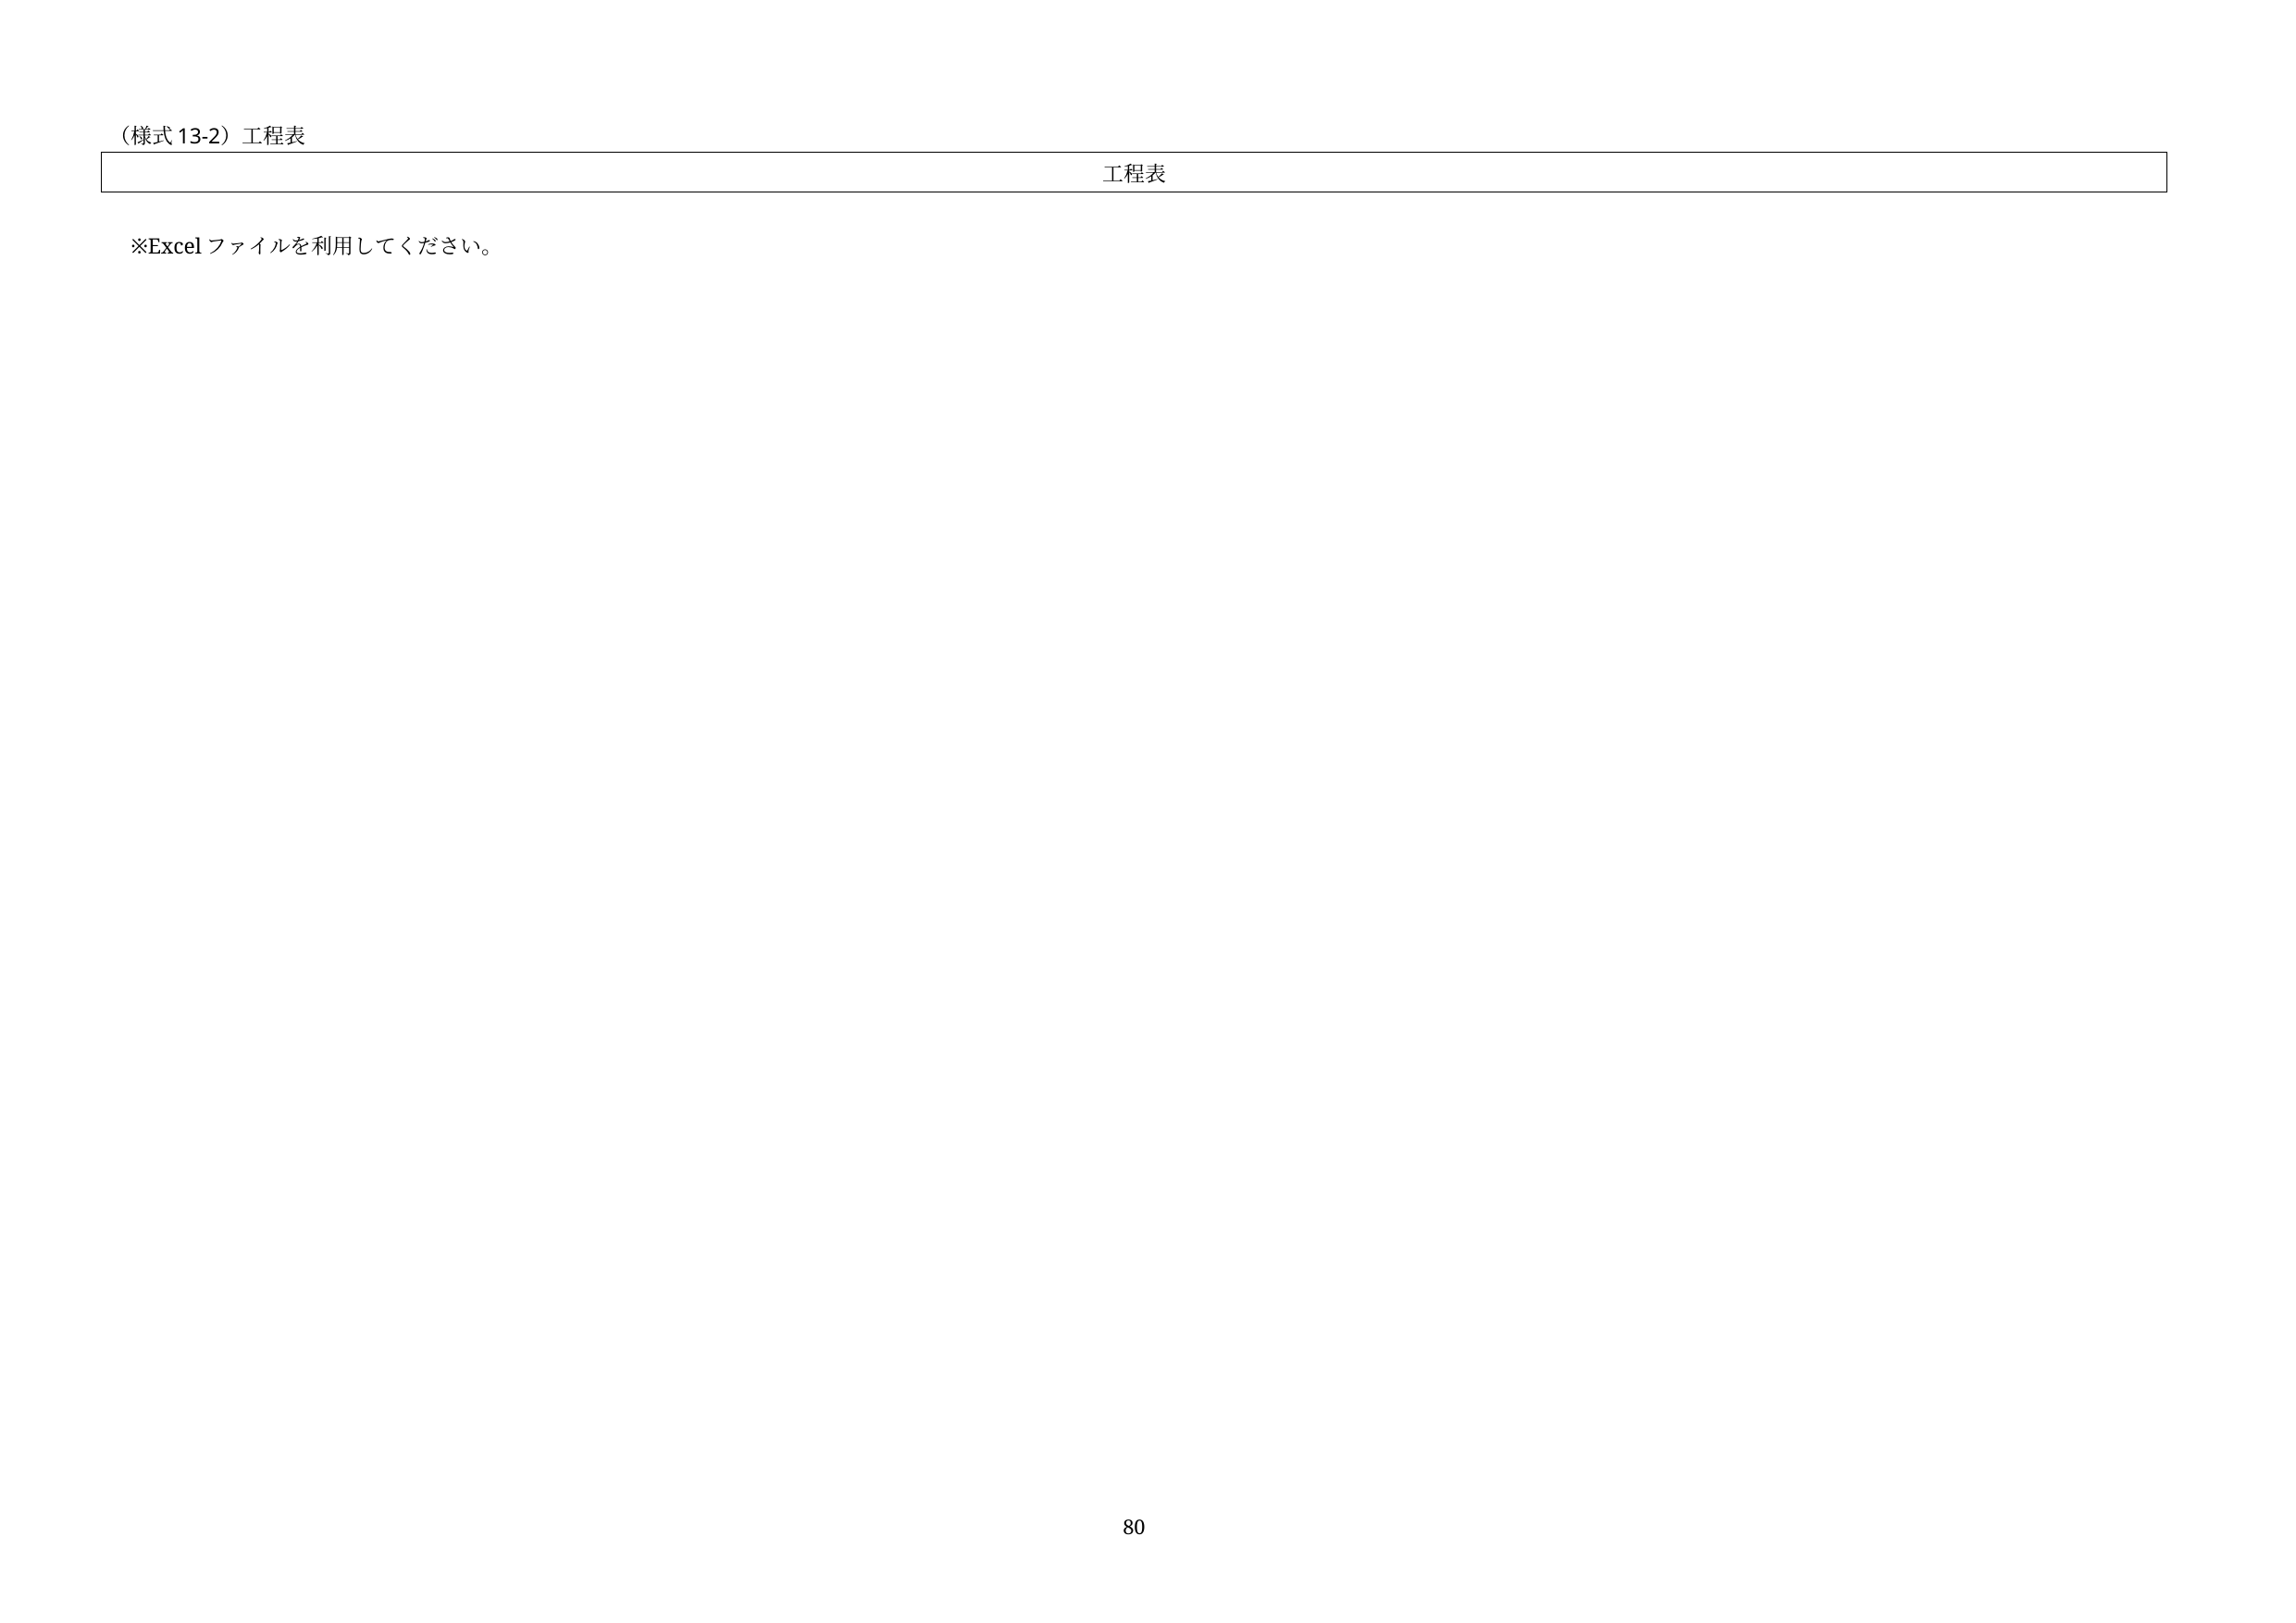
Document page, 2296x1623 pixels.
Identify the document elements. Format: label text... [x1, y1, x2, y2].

text 工程表 [102, 153, 2166, 192]
text ※Excelファイルを利用してください。 [109, 228, 2159, 262]
list （様式13-2）工程表 [109, 118, 2159, 152]
